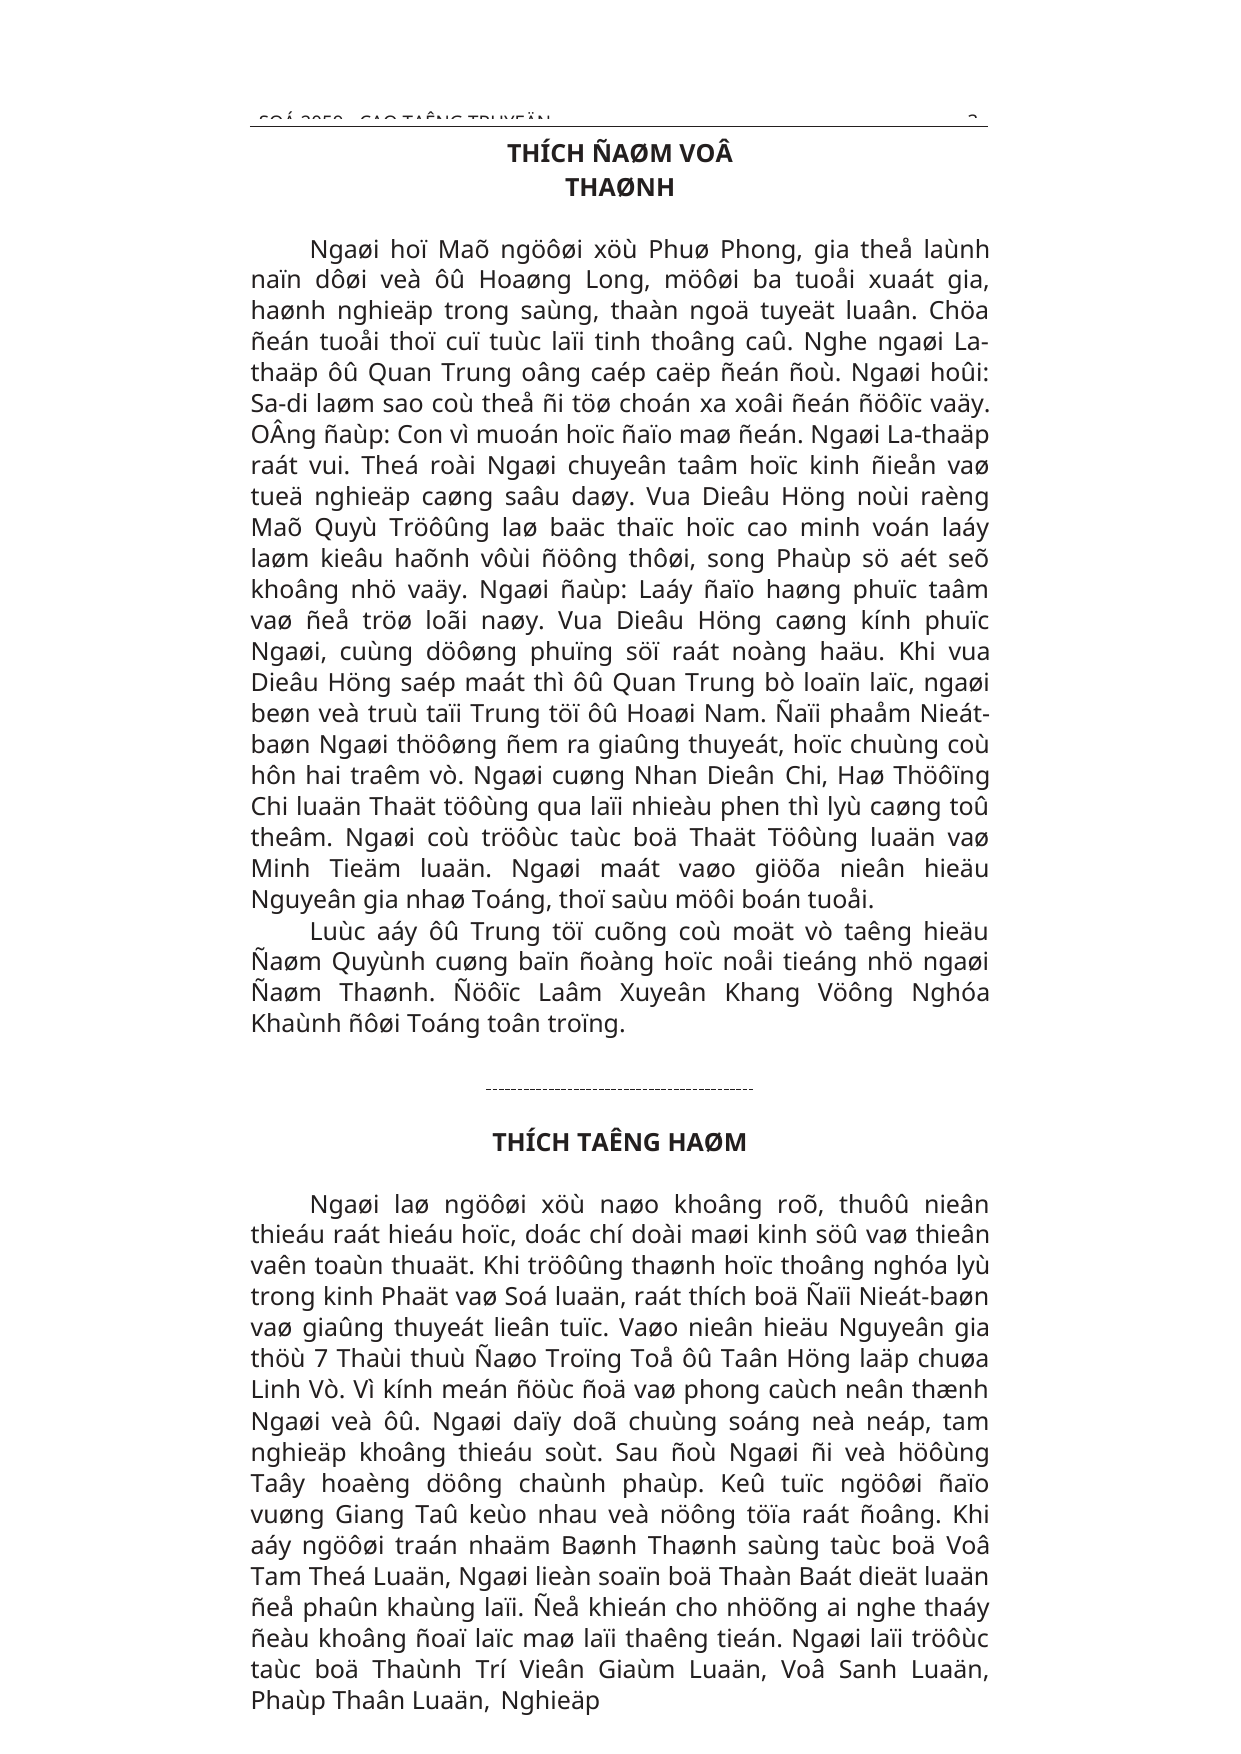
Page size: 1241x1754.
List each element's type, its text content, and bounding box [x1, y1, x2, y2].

text Ngaøi laø ngöôøi xöù naøo khoâng roõ, thuôû nieân thieáu raát hieáu hoïc, doác chí doài maøi kinh söû vaø thieân vaên toaùn thuaät. Khi tröôûng thaønh hoïc thoâng nghóa lyù trong kinh Phaät vaø Soá luaän, raát thích boä Ñaïi Nieát-baøn vaø giaûng thuyeát lieân tuïc. Vaøo nieân hieäu Nguyeân gia thöù 7 Thaùi thuù Ñaøo Troïng Toå ôû Taân Höng laäp chuøa Linh Vò. Vì kính meán ñöùc ñoä vaø phong caùch neân thænh Ngaøi veà ôû. Ngaøi daïy doã chuùng soáng neà neáp, tam nghieäp khoâng thieáu soùt. Sau ñoù Ngaøi ñi veà höôùng Taây hoaèng döông chaùnh phaùp. Keû tuïc ngöôøi ñaïo vuøng Giang Taû keùo nhau veà nöông töïa raát ñoâng. Khi aáy ngöôøi traán nhaäm Baønh Thaønh saùng taùc boä Voâ Tam Theá Luaän, Ngaøi lieàn soaïn boä Thaàn Baát dieät luaän ñeå phaûn khaùng laïi. Ñeå khieán cho nhöõng ai nghe thaáy ñeàu khoâng ñoaï laïc maø laïi thaêng tieán. Ngaøi laïi tröôùc taùc boä Thaùnh Trí Vieân Giaùm Luaän, Voâ Sanh Luaän, Phaùp Thaân Luaän, Nghieäp [250, 1189, 990, 1717]
text Ngaøi hoï Maõ ngöôøi xöù Phuø Phong, gia theå laùnh naïn dôøi veà ôû Hoaøng Long, möôøi ba tuoåi xuaát gia, haønh nghieäp trong saùng, thaàn ngoä tuyeät luaân. Chöa ñeán tuoåi thoï cuï tuùc laïi tinh thoâng caû. Nghe ngaøi La-thaäp ôû Quan Trung oâng caép caëp ñeán ñoù. Ngaøi hoûi: Sa-di laøm sao coù theå ñi töø choán xa xoâi ñeán ñöôïc vaäy. OÂng ñaùp: Con vì muoán hoïc ñaïo maø ñeán. Ngaøi La-thaäp raát vui. Theá roài Ngaøi chuyeân taâm hoïc kinh ñieån vaø tueä nghieäp caøng saâu daøy. Vua Dieâu Höng noùi raèng Maõ Quyù Tröôûng laø baäc thaïc hoïc cao minh voán laáy laøm kieâu haõnh vôùi ñöông thôøi, song Phaùp sö aét seõ khoâng nhö vaäy. Ngaøi ñaùp: Laáy ñaïo haøng phuïc taâm vaø ñeå tröø loãi naøy. Vua Dieâu Höng caøng kính phuïc Ngaøi, cuùng döôøng phuïng söï raát noàng haäu. Khi vua Dieâu Höng saép maát thì ôû Quan Trung bò loaïn laïc, ngaøi beøn veà truù taïi Trung töï ôû Hoaøi Nam. Ñaïi phaåm Nieát-baøn Ngaøi thöôøng ñem ra giaûng thuyeát, hoïc chuùng coù hôn hai traêm vò. Ngaøi cuøng Nhan Dieân Chi, Haø Thöôïng Chi luaän Thaät töôùng qua laïi nhieàu phen thì lyù caøng toû theâm. Ngaøi coù tröôùc taùc boä Thaät Töôùng luaän vaø Minh Tieäm luaän. Ngaøi maát vaøo giöõa nieân hieäu Nguyeân gia nhaø Toáng, thoï saùu möôi boán tuoåi. [250, 233, 990, 916]
text Luùc aáy ôû Trung töï cuõng coù moät vò taêng hieäu Ñaøm Quyùnh cuøng baïn ñoàng hoïc noåi tieáng nhö ngaøi Ñaøm Thaønh. Ñöôïc Laâm Xuyeân Khang Vöông Nghóa Khaùnh ñôøi Toáng toân troïng. [250, 916, 990, 1040]
subtitle THÍCH ÑAØM VOÂ THAØNH [452, 135, 788, 203]
subtitle THÍCH TAÊNG HAØM [452, 1125, 788, 1159]
